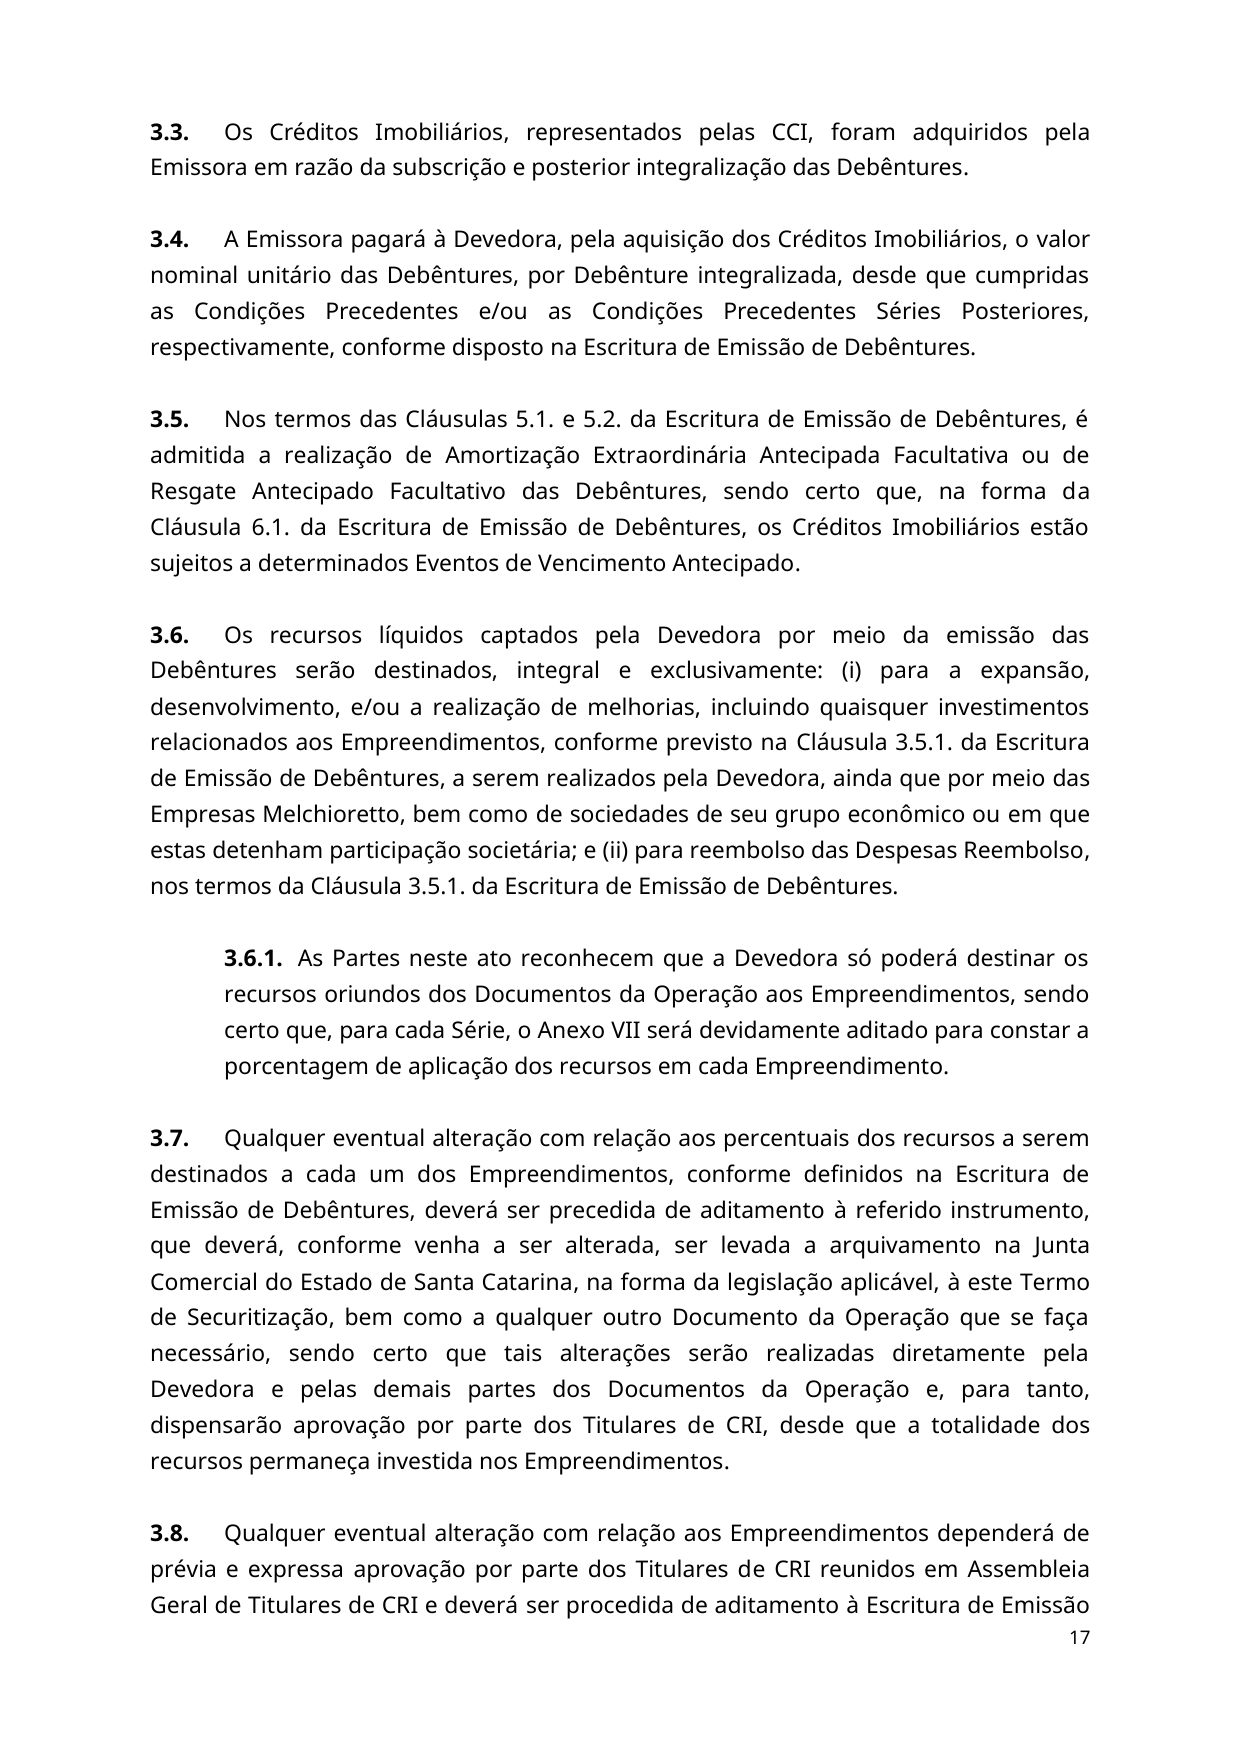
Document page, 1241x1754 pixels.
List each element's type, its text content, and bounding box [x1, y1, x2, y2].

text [150, 1517, 1090, 1620]
text 3.7. Qualquer eventual alteração com relação aos percentuais dos recursos a serem destinados a cada um dos Empreendimentos, conforme definidos na Escritura de Emissão de Debêntures, deverá ser precedida de aditamento à referido instrumento, que deverá, conforme venha a ser alterada, ser levada a arquivamento na Junta Comercial do Estado de Santa Catarina, na forma da legislação aplicável, à este Termo de Securitização, bem como a qualquer outro Documento da Operação que se faça necessário, sendo certo que tais alterações serão realizadas diretamente pela Devedora e pelas demais partes dos Documentos da Operação e, para tanto, dispensarão aprovação por parte dos Titulares de CRI, desde que a totalidade dos recursos permaneça investida nos Empreendimentos. [150, 1122, 1090, 1476]
subtitle Os Créditos Imobiliários, representados pelas CCI, foram adquiridos pela Emissora em razão da subscrição e posterior integralização das Debêntures. [150, 115, 1090, 183]
subtitle A Emissora pagará à Devedora, pela aquisição dos Créditos Imobiliários, o valor nominal unitário das Debêntures, por Debênture integralizada, desde que cumpridas as Condições Precedentes e/ou as Condições Precedentes Séries Posteriores, respectivamente, conforme disposto na Escritura de Emissão de Debêntures. [150, 223, 1090, 362]
list Nos termos das Cláusulas 5.1. e 5.2. da Escritura de Emissão de Debêntures, é admitida a realização de Amortização Extraordinária Antecipada Facultativa ou de Resgate Antecipado Facultativo das Debêntures, sendo certo que, na forma da Cláusula 6.1. da Escritura de Emissão de Debêntures, os Créditos Imobiliários estão sujeitos a determinados Eventos de Vencimento Antecipado. [150, 403, 1090, 578]
text 3.6.1. As Partes neste ato reconhecem que a Devedora só poderá destinar os recursos oriundos dos Documentos da Operação aos Empreendimentos, sendo certo que, para cada Série, o Anexo VII será devidamente aditado para constar a porcentagem de aplicação dos recursos em cada Empreendimento. [224, 942, 1090, 1081]
text 3.6. Os recursos líquidos captados pela Devedora por meio da emissão das Debêntures serão destinados, integral e exclusivamente: (i) para a expansão, desenvolvimento, e/ou a realização de melhorias, incluindo quaisquer investimentos relacionados aos Empreendimentos, conforme previsto na Cláusula 3.5.1. da Escritura de Emissão de Debêntures, a serem realizados pela Devedora, ainda que por meio das Empresas Melchioretto, bem como de sociedades de seu grupo econômico ou em que estas detenham participação societária; e (ii) para reembolso das Despesas Reembolso, nos termos da Cláusula 3.5.1. da Escritura de Emissão de Debêntures. [150, 618, 1090, 901]
